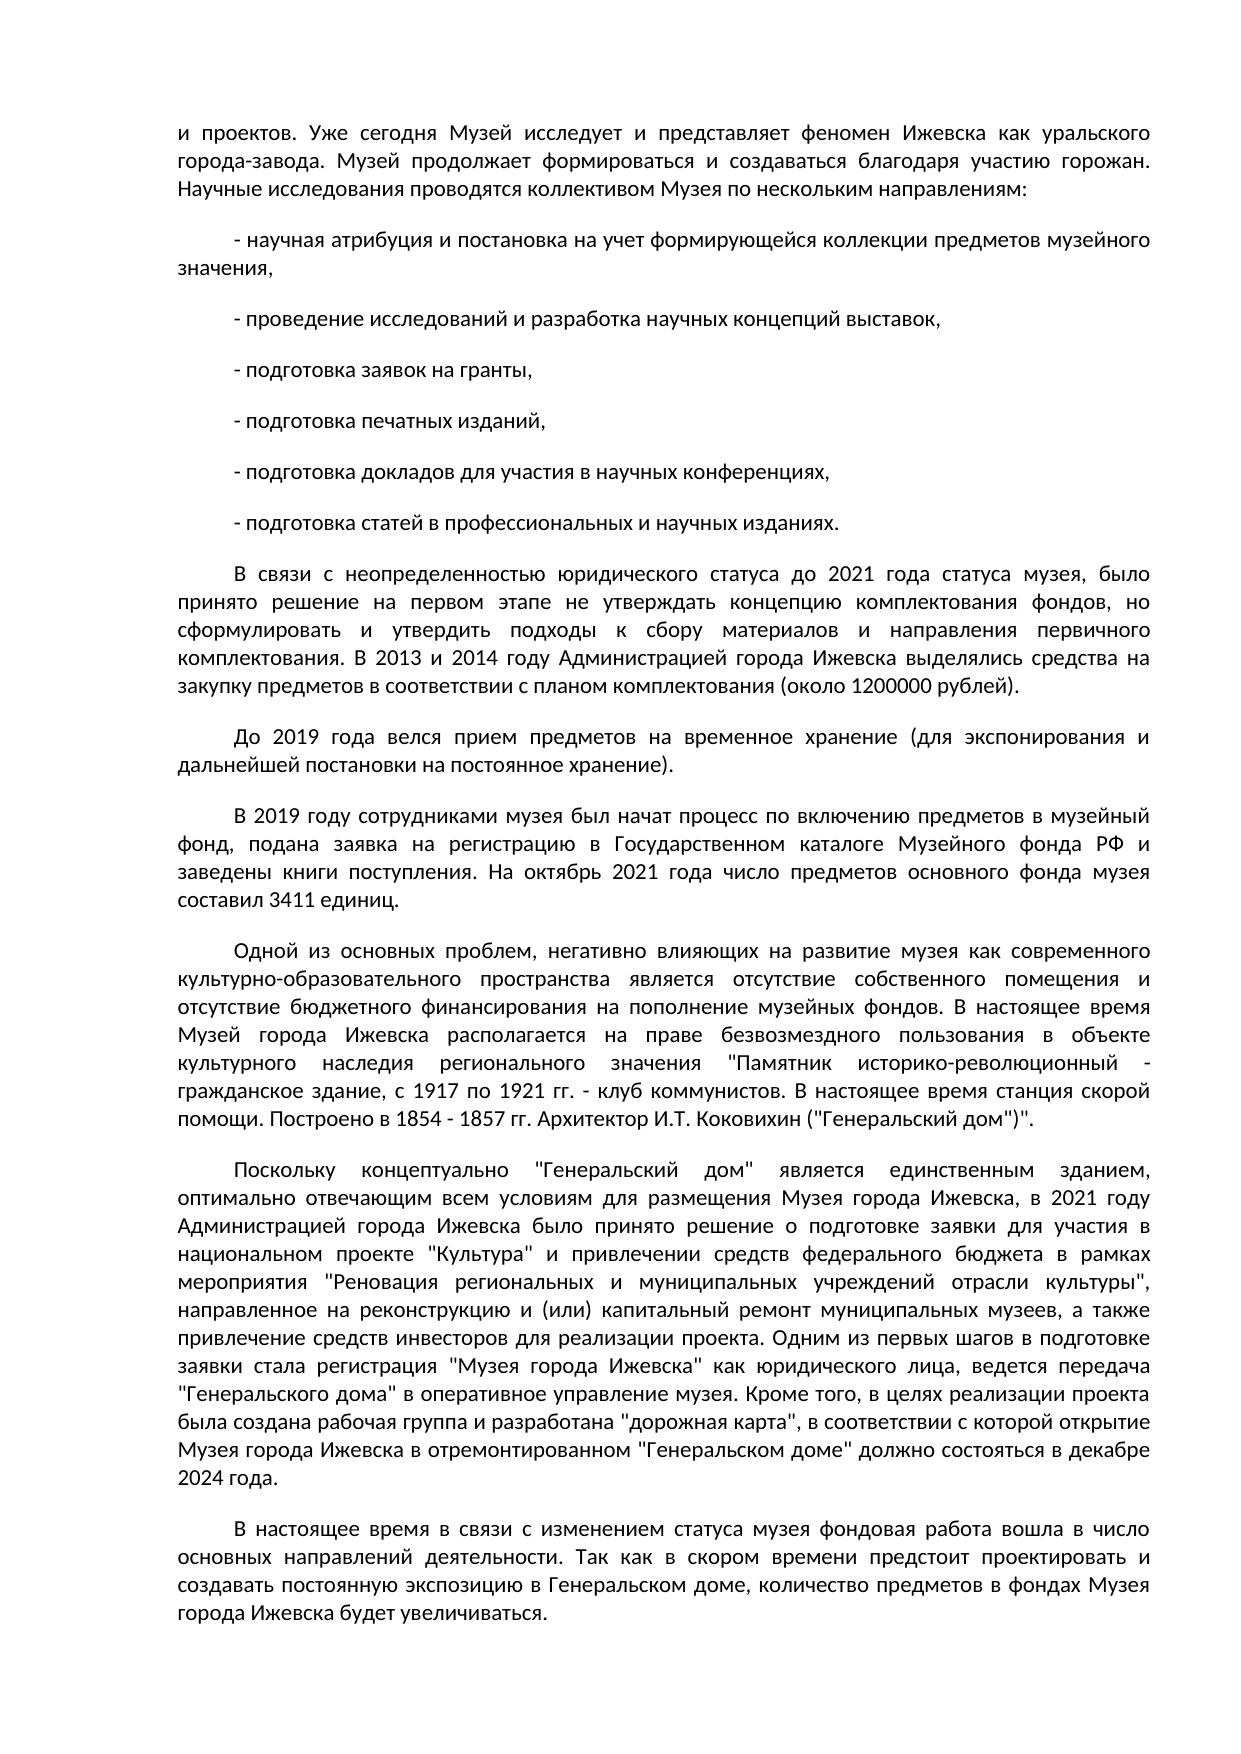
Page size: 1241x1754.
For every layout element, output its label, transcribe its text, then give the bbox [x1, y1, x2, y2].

text - подготовка докладов для участия в научных конференциях, [177, 457, 1152, 485]
text Одной из основных проблем, негативно влияющих на развитие музея как современного культурно-образовательного пространства является отсутствие собственного помещения и отсутствие бюджетного финансирования на пополнение музейных фондов. В настоящее время Музей города Ижевска располагается на праве безвозмездного пользования в объекте культурного наследия регионального значения "Памятник историко-революционный - гражданское здание, с 1917 по 1921 гг. - клуб коммунистов. В настоящее время станция скорой помощи. Построено в 1854 - 1857 гг. Архитектор И.Т. Коковихин ("Генеральский дом")". [177, 936, 1152, 1132]
text Поскольку концептуально "Генеральский дом" является единственным зданием, оптимально отвечающим всем условиям для размещения Музея города Ижевска, в 2021 году Администрацией города Ижевска было принято решение о подготовке заявки для участия в национальном проекте "Культура" и привлечении средств федерального бюджета в рамках мероприятия "Реновация региональных и муниципальных учреждений отрасли культуры", направленное на реконструкцию и (или) капитальный ремонт муниципальных музеев, а также привлечение средств инвесторов для реализации проекта. Одним из первых шагов в подготовке заявки стала регистрация "Музея города Ижевска" как юридического лица, ведется передача "Генеральского дома" в оперативное управление музея. Кроме того, в целях реализации проекта была создана рабочая группа и разработана "дорожная карта", в соответствии с которой открытие Музея города Ижевска в отремонтированном "Генеральском доме" должно состояться в декабре 2024 года. [177, 1155, 1152, 1491]
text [177, 118, 1152, 202]
text В связи с неопределенностью юридического статуса до 2021 года статуса музея, было принято решение на первом этапе не утверждать концепцию комплектования фондов, но сформулировать и утвердить подходы к сбору материалов и направления первичного комплектования. В 2013 и 2014 году Администрацией города Ижевска выделялись средства на закупку предметов в соответствии с планом комплектования (около 1200000 рублей). [177, 559, 1152, 699]
text - подготовка печатных изданий, [177, 406, 1152, 434]
text - проведение исследований и разработка научных концепций выставок, [177, 304, 1152, 332]
text В 2019 году сотрудниками музея был начат процесс по включению предметов в музейный фонд, подана заявка на регистрацию в Государственном каталоге Музейного фонда РФ и заведены книги поступления. На октябрь 2021 года число предметов основного фонда музея составил 3411 единиц. [177, 801, 1152, 913]
text До 2019 года велся прием предметов на временное хранение (для экспонирования и дальнейшей постановки на постоянное хранение). [177, 722, 1152, 778]
text - подготовка статей в профессиональных и научных изданиях. [177, 508, 1152, 536]
text В настоящее время в связи с изменением статуса музея фондовая работа вошла в число основных направлений деятельности. Так как в скором времени предстоит проектировать и создавать постоянную экспозицию в Генеральском доме, количество предметов в фондах Музея города Ижевска будет увеличиваться. [177, 1514, 1152, 1626]
text - подготовка заявок на гранты, [177, 355, 1152, 383]
text - научная атрибуция и постановка на учет формирующейся коллекции предметов музейного значения, [177, 225, 1152, 281]
